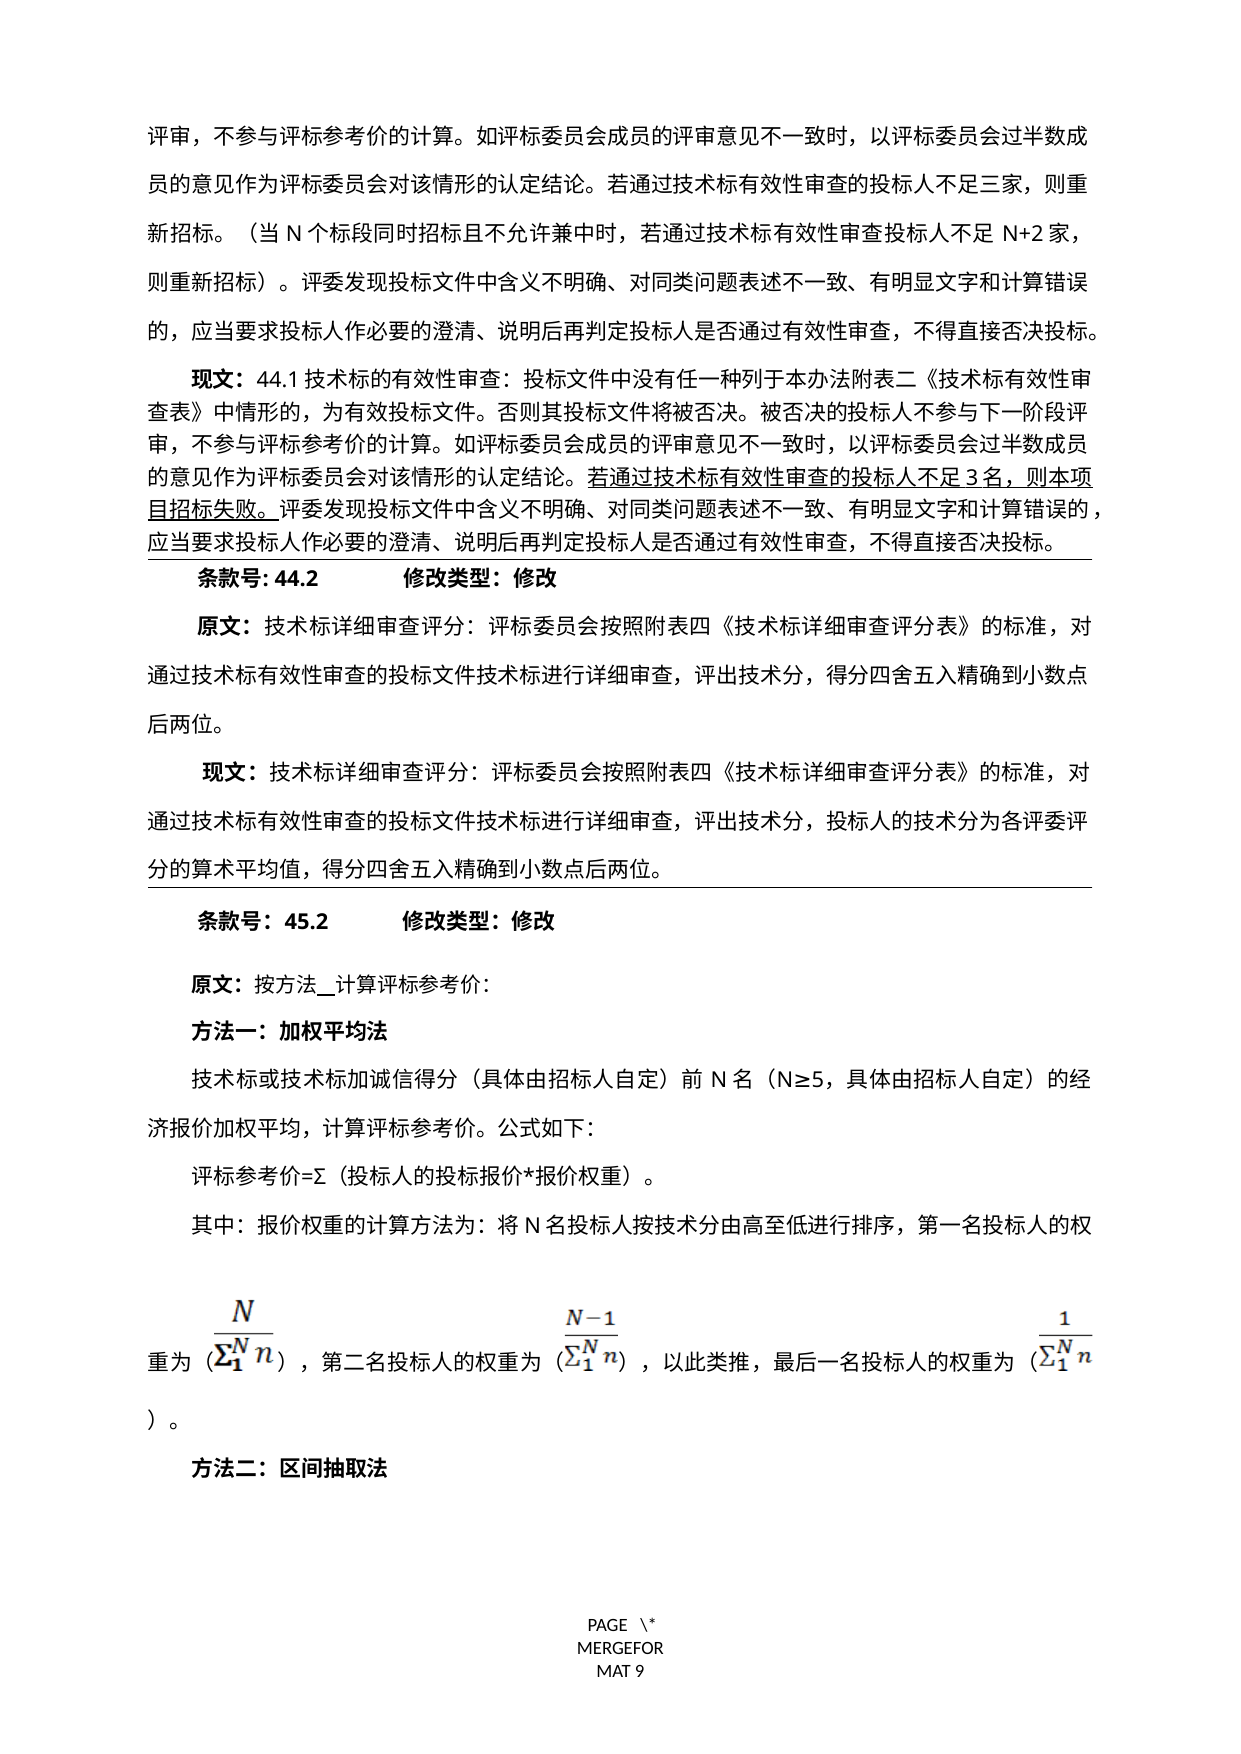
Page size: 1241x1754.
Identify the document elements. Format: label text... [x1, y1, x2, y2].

text 现文：44.1技术标的有效性审查：投标文件中没有任一种列于本办法附表二《技术标有效性审查表》中情形的，为有效投标文件。否则其投标文件将被否决。被否决的投标人不参与下一阶段评审，不参与评标参考价的计算。如评标委员会成员的评审意见不一致时，以评标委员会过半数成员的意见作为评标委员会对该情形的认定结论。若通过技术标有效性审查的投标人不足3名，则本项目招标失败。评委发现投标文件中含义不明确、对同类问题表述不一致、有明显文字和计算错误的，应当要求投标人作必要的澄清、说明后再判定投标人是否通过有效性审查，不得直接否决投标。 [148, 362, 1092, 559]
text 原文：技术标详细审查评分：评标委员会按照附表四《技术标详细审查评分表》的标准，对通过技术标有效性审查的投标文件技术标进行详细审查，评出技术分，得分四舍五入精确到小数点后两位。 [148, 609, 1092, 739]
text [148, 118, 1092, 346]
picture [214, 1297, 277, 1371]
picture [564, 1305, 618, 1371]
text 其中：报价权重的计算方法为：将N名投标人按技术分由高至低进行排序，第一名投标人的权重为（），第二名投标人的权重为（），以此类推，最后一名投标人的权重为（）。 [148, 1207, 1092, 1435]
text 方法二：区间抽取法 [148, 1451, 1092, 1483]
text 现文：技术标详细审查评分：评标委员会按照附表四《技术标详细审查评分表》的标准，对通过技术标有效性审查的投标文件技术标进行详细审查，评出技术分，投标人的技术分为各评委评分的算术平均值，得分四舍五入精确到小数点后两位。 [148, 754, 1092, 887]
text 评标参考价=Σ（投标人的投标报价*报价权重）。 [148, 1159, 1092, 1191]
text 技术标或技术标加诚信得分（具体由招标人自定）前N名（N≥5，具体由招标人自定）的经济报价加权平均，计算评标参考价。公式如下： [148, 1062, 1092, 1143]
text 方法一：加权平均法 [148, 1013, 1092, 1046]
text 条款号：45.2 修改类型：修改 [148, 904, 1092, 936]
text 条款号: 44.2 修改类型：修改 [148, 560, 1092, 593]
picture [1039, 1305, 1093, 1371]
text 原文：按方法 计算评标参考价： [148, 968, 1092, 998]
